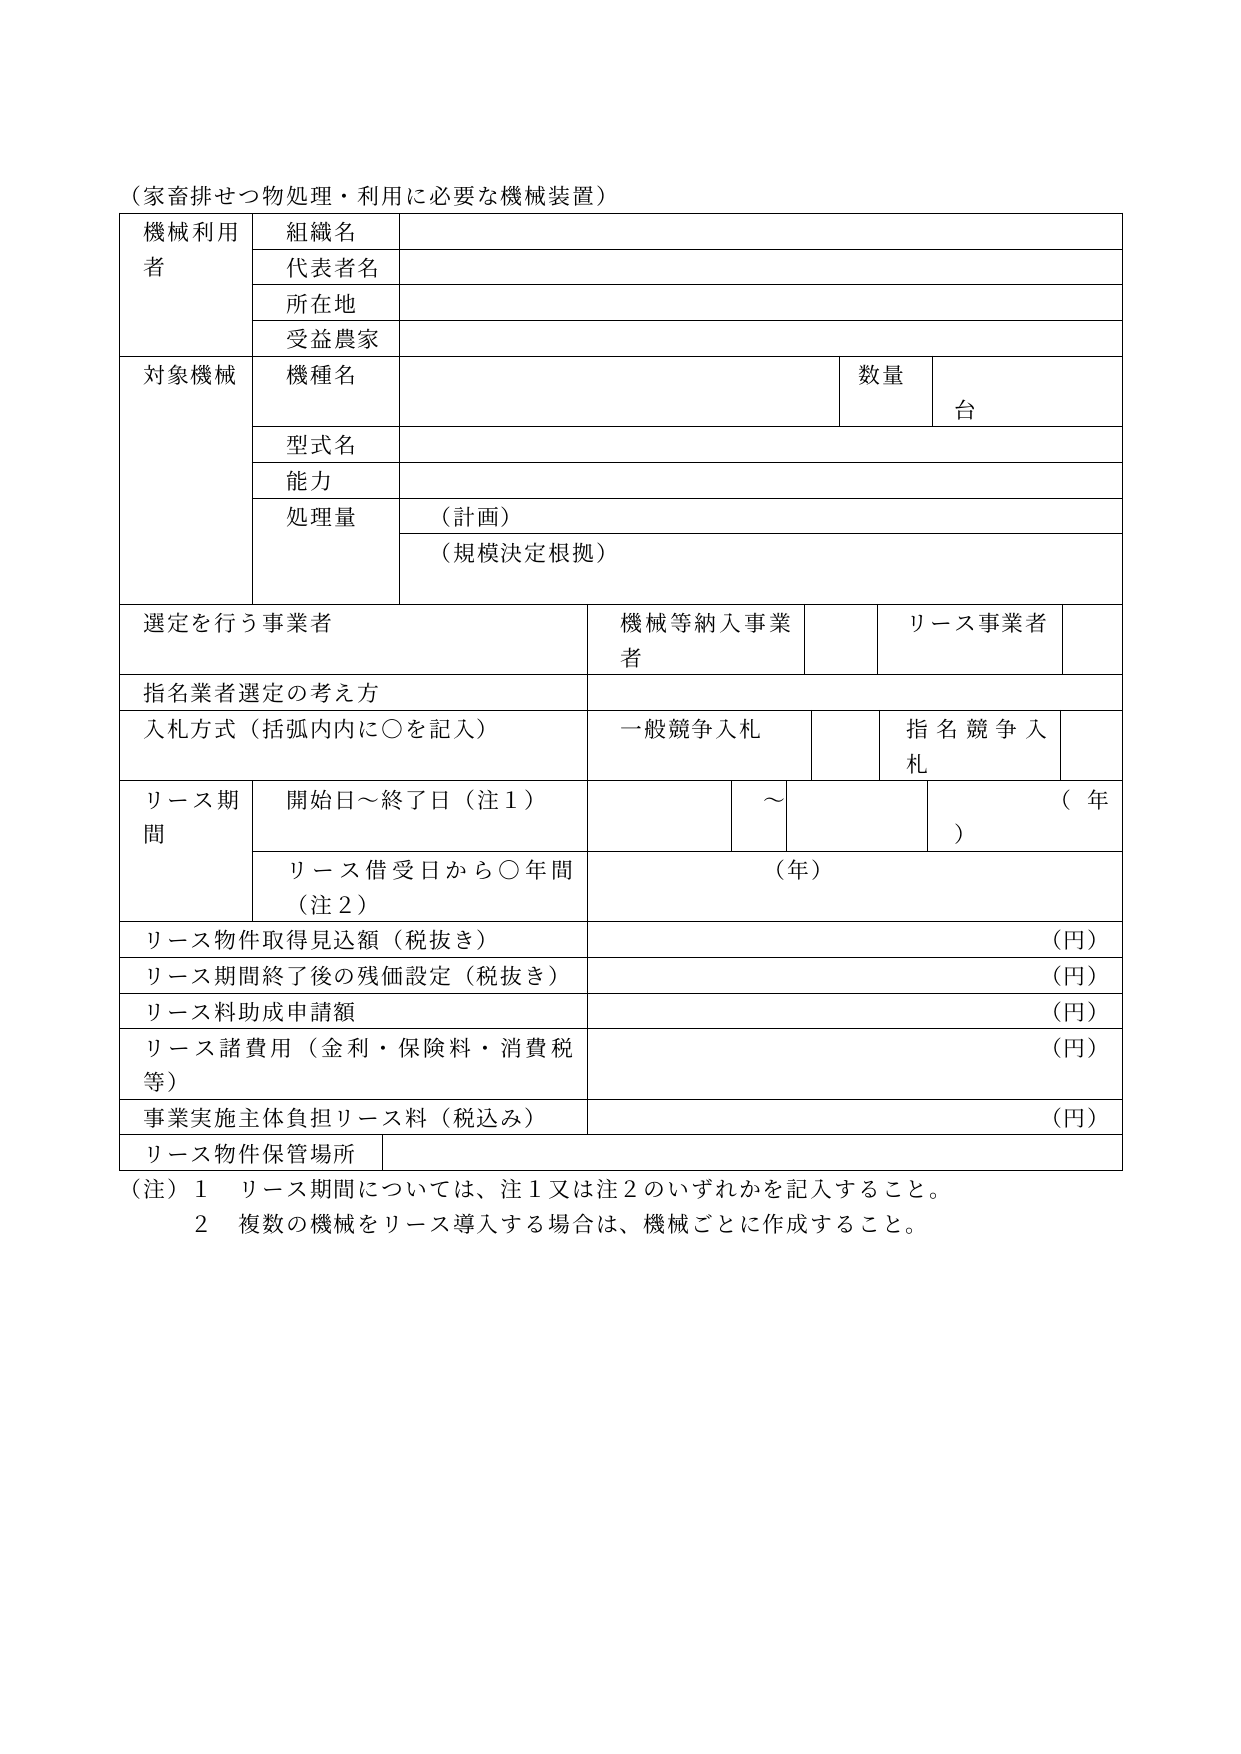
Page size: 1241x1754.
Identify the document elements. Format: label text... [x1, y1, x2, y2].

table_cell （計画） [400, 499, 1122, 533]
table_cell （円） [588, 922, 1122, 957]
table_cell （円） [588, 994, 1122, 1028]
table_cell 数量 [840, 357, 932, 426]
text ２ 複数の機械をリース導入する場合は、機械ごとに作成すること。 [119, 1206, 1121, 1241]
text （注）１ リース期間については、注１又は注２のいずれかを記入すること。 [119, 1171, 1121, 1206]
table_cell 処理量 [253, 499, 399, 604]
table_cell [400, 427, 1122, 462]
text （家畜排せつ物処理・利用に必要な機械装置） [119, 178, 1121, 213]
table_cell [1061, 711, 1122, 780]
table_cell [588, 781, 731, 851]
table_cell [805, 605, 877, 674]
table_cell 事業実施主体負担リース料（税込み） [120, 1100, 587, 1134]
table_cell リース事業者 [878, 605, 1062, 674]
table_header 機械利用者 [120, 214, 252, 356]
table_cell [400, 285, 1122, 320]
table_cell [400, 321, 1122, 356]
table_cell 代表者名 [253, 250, 399, 284]
table_cell リース期間 [120, 781, 252, 921]
table_cell [400, 357, 839, 426]
table_cell [787, 781, 927, 851]
table_cell （円） [588, 1100, 1122, 1134]
table_cell 対象機械 [120, 357, 252, 604]
table_cell [383, 1135, 1122, 1170]
table_cell 機種名 [253, 357, 399, 426]
table_cell 入札方式（括弧内内に○を記入） [120, 711, 587, 780]
table_cell （年） [588, 852, 1122, 921]
table_cell （規模決定根拠） [400, 534, 1122, 604]
table_header [400, 214, 1122, 248]
table_cell リース借受日から○年間（注２） [253, 852, 587, 921]
table_cell 選定を行う事業者 [120, 605, 587, 674]
table_cell 受益農家 [253, 321, 399, 356]
table_cell 所在地 [253, 285, 399, 320]
table_cell リース物件保管場所 [120, 1135, 382, 1170]
table_cell （円） [588, 958, 1122, 992]
table_cell [400, 250, 1122, 284]
table_cell 開始日～終了日（注１） [253, 781, 587, 851]
table_cell リース期間終了後の残価設定（税抜き） [120, 958, 587, 992]
table_cell リース物件取得見込額（税抜き） [120, 922, 587, 957]
table_header 組織名 [253, 214, 399, 248]
table_cell 型式名 [253, 427, 399, 462]
table_cell 能力 [253, 463, 399, 497]
table_cell 機械等納入事業者 [588, 605, 804, 674]
table_cell 一般競争入札 [588, 711, 811, 780]
table_cell [400, 463, 1122, 497]
table_cell リース料助成申請額 [120, 994, 587, 1028]
table_cell 指名業者選定の考え方 [120, 675, 587, 710]
table_cell 指名競争入札 [880, 711, 1060, 780]
table_cell （年） [928, 781, 1122, 851]
table_cell [588, 675, 1122, 710]
table_cell （円） [588, 1029, 1122, 1099]
table_cell [1063, 605, 1122, 674]
table_cell リース諸費用（金利・保険料・消費税等） [120, 1029, 587, 1099]
table_cell 台 [933, 357, 1122, 426]
table_cell [812, 711, 879, 780]
table_cell ～ [732, 781, 786, 851]
